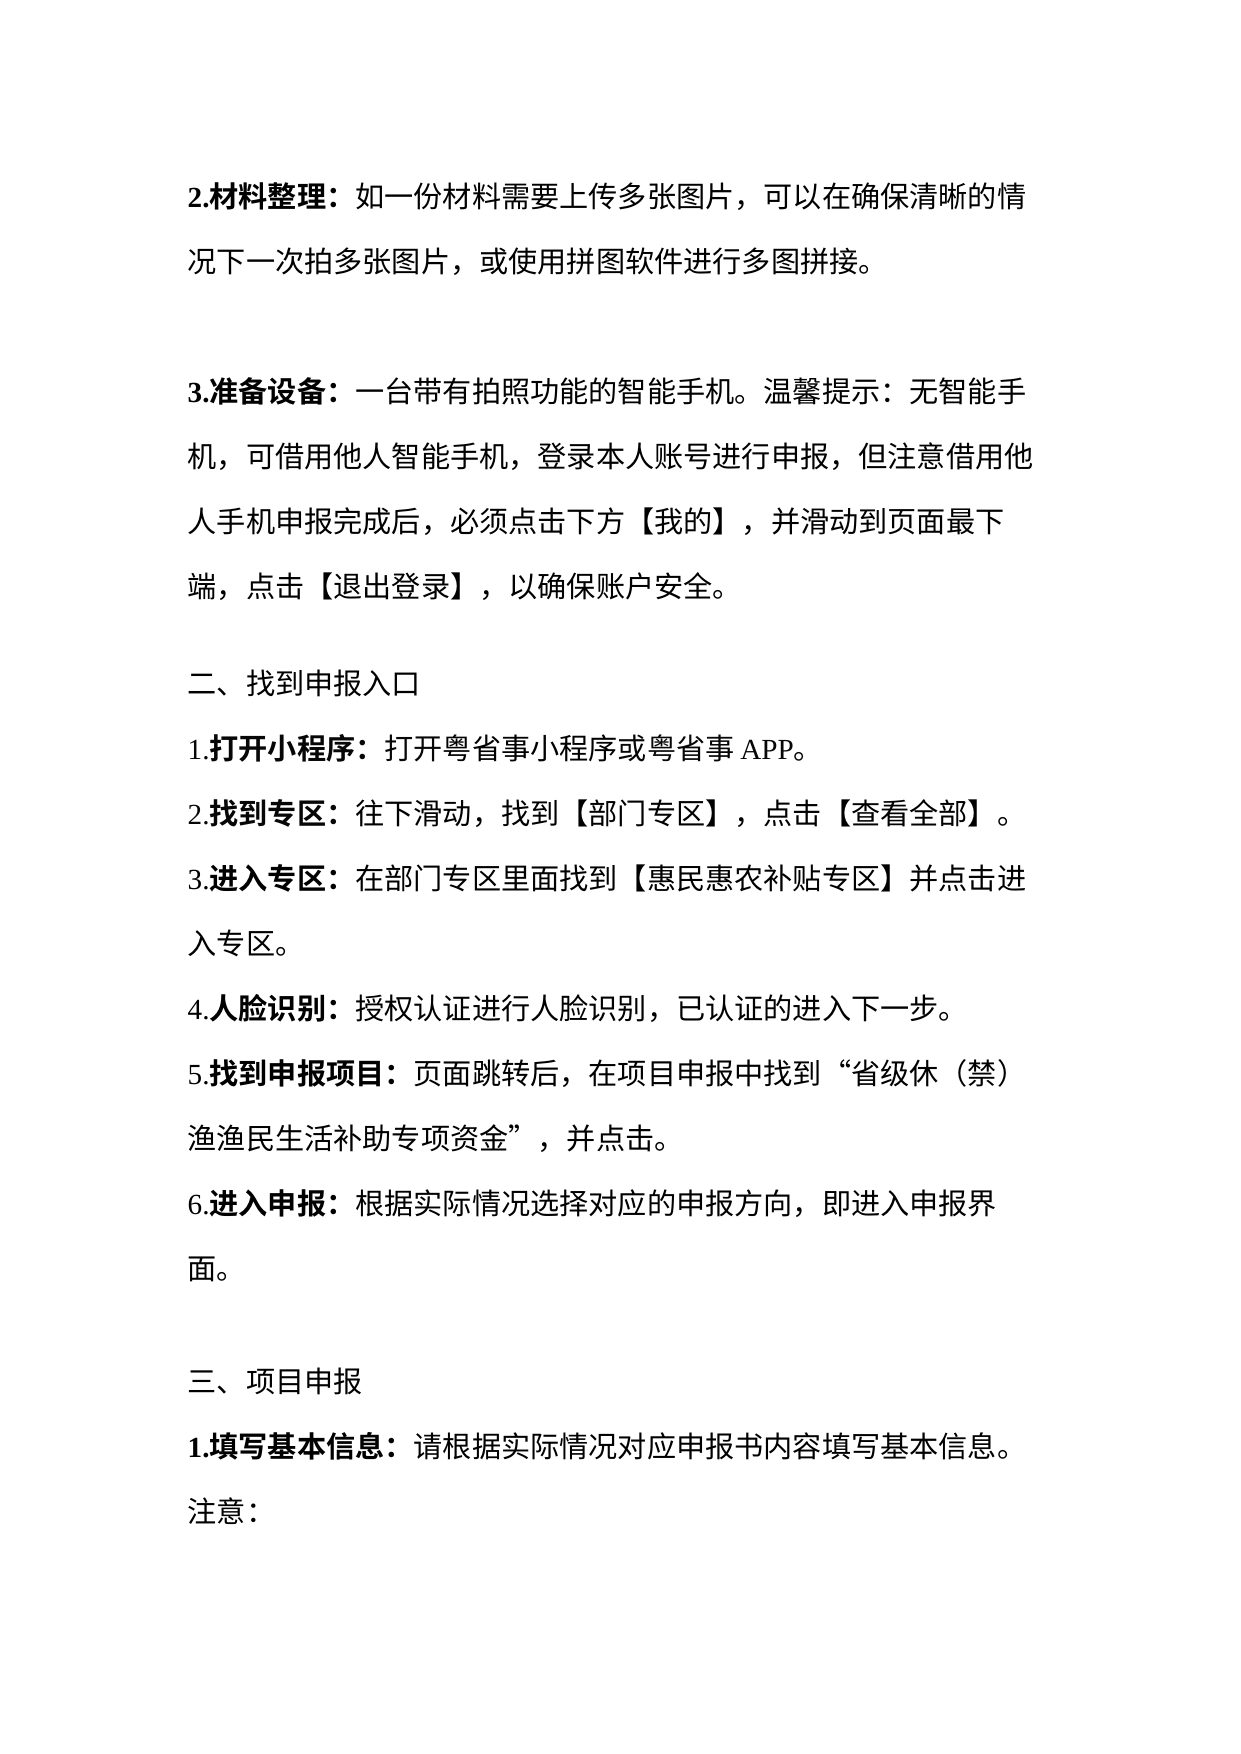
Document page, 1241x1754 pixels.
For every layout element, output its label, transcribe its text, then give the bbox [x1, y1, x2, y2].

text 4.人脸识别：授权认证进行人脸识别，已认证的进入下一步。 [187, 974, 1053, 1039]
text 2.材料整理：如一份材料需要上传多张图片，可以在确保清晰的情况下一次拍多张图片，或使用拼图软件进行多图拼接。 [187, 162, 1053, 292]
text 1.填写基本信息：请根据实际情况对应申报书内容填写基本信息。 [187, 1413, 1053, 1478]
text 二、找到申报入口 [187, 649, 1053, 714]
text 2.找到专区：往下滑动，找到【部门专区】，点击【查看全部】。 [187, 779, 1053, 844]
text 注意： [187, 1478, 1053, 1543]
text 6.进入申报：根据实际情况选择对应的申报方向，即进入申报界面。 [187, 1169, 1053, 1299]
text 三、项目申报 [187, 1348, 1053, 1413]
text 1.打开小程序：打开粤省事小程序或粤省事APP。 [187, 714, 1053, 779]
text 5.找到申报项目：页面跳转后，在项目申报中找到“省级休（禁）渔渔民生活补助专项资金”，并点击。 [187, 1039, 1053, 1169]
text 3.准备设备：一台带有拍照功能的智能手机。温馨提示：无智能手机，可借用他人智能手机，登录本人账号进行申报，但注意借用他人手机申报完成后，必须点击下方【我的】，并滑动到页面最下端，点击【退出登录】，以确保账户安全。 [187, 357, 1053, 617]
text 3.进入专区：在部门专区里面找到【惠民惠农补贴专区】并点击进入专区。 [187, 844, 1053, 974]
